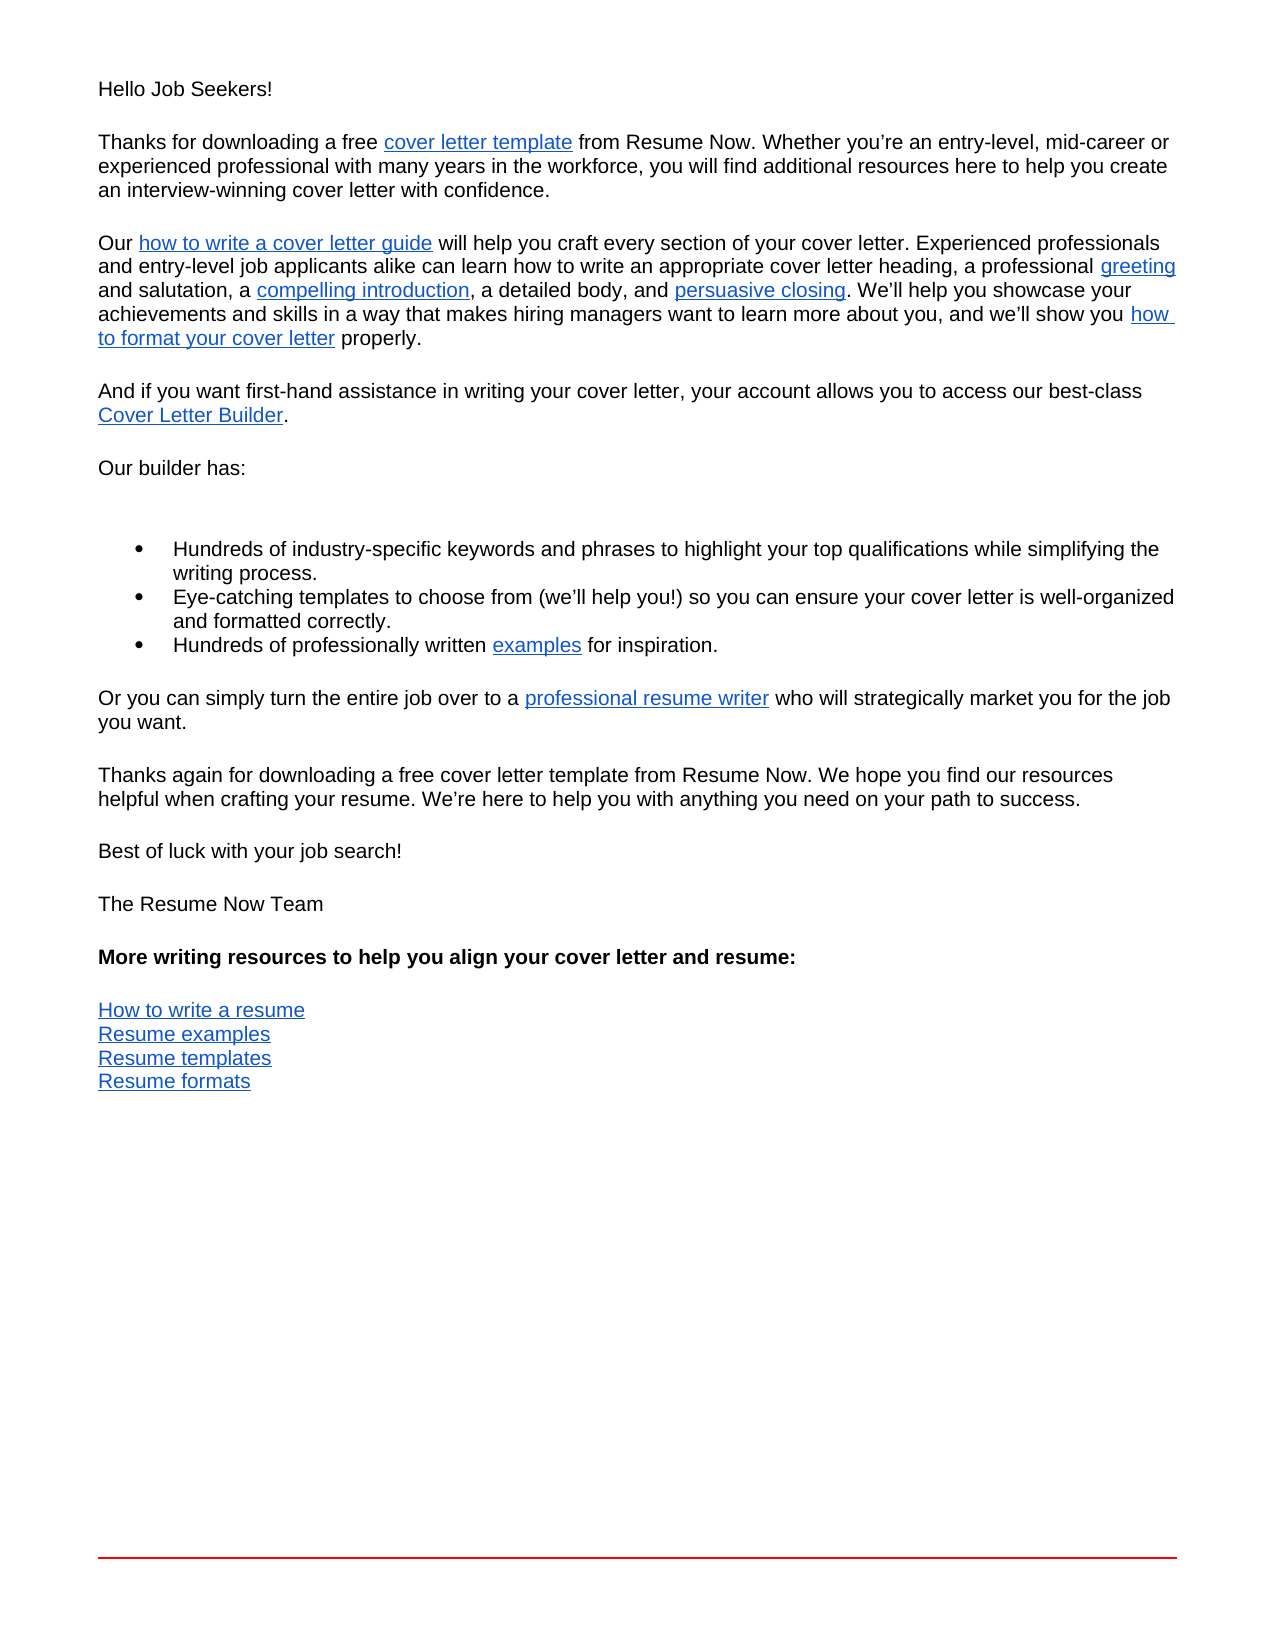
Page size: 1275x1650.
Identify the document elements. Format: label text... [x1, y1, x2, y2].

list Hundreds of industry-specific keywords and phrases to highlight your top qualifications while simplifying the writing process. [135, 537, 1177, 585]
text Resume examples [98, 1021, 1177, 1045]
list Hundreds of professionally written examples for inspiration. [135, 633, 1177, 657]
list Eye-catching templates to choose from (we’ll help you!) so you can ensure your cover letter is well-organized and formatted correctly. [135, 585, 1177, 633]
text Our builder has: [98, 456, 1177, 479]
text Hello Job Seekers! [98, 77, 1177, 101]
text Thanks for downloading a free cover letter template from Resume Now. Whether you’re an entry-level, mid-career or experienced professional with many years in the workforce, you will find additional resources here to help you create an interview-winning cover letter with confidence. [98, 130, 1177, 202]
text Thanks again for downloading a free cover letter template from Resume Now. We hope you find our resources helpful when crafting your resume. We’re here to help you with anything you need on your path to success. [98, 763, 1177, 811]
text How to write a resume [98, 997, 1177, 1021]
text More writing resources to help you align your cover letter and resume: [98, 945, 1177, 969]
text The Resume Now Team [98, 892, 1177, 916]
text Our how to write a cover letter guide will help you craft every section of your cover letter. Experienced professionals and entry-level job applicants alike can learn how to write an appropriate cover letter heading, a professional greeting and salutation, a compelling introduction, a detailed body, and persuasive closing. We’ll help you showcase your achievements and skills in a way that makes hiring managers want to learn more about you, and we’ll show you how to format your cover letter properly. [98, 230, 1177, 350]
text And if you want first-hand assistance in writing your cover letter, your account allows you to access our best-class Cover Letter Builder. [98, 379, 1177, 427]
text Or you can simply turn the entire job over to a professional resume writer who will strategically market you for the job you want. [98, 686, 1177, 734]
text Resume templates [98, 1045, 1177, 1069]
text Best of luck with your job search! [98, 839, 1177, 863]
text Resume formats [98, 1069, 1177, 1093]
